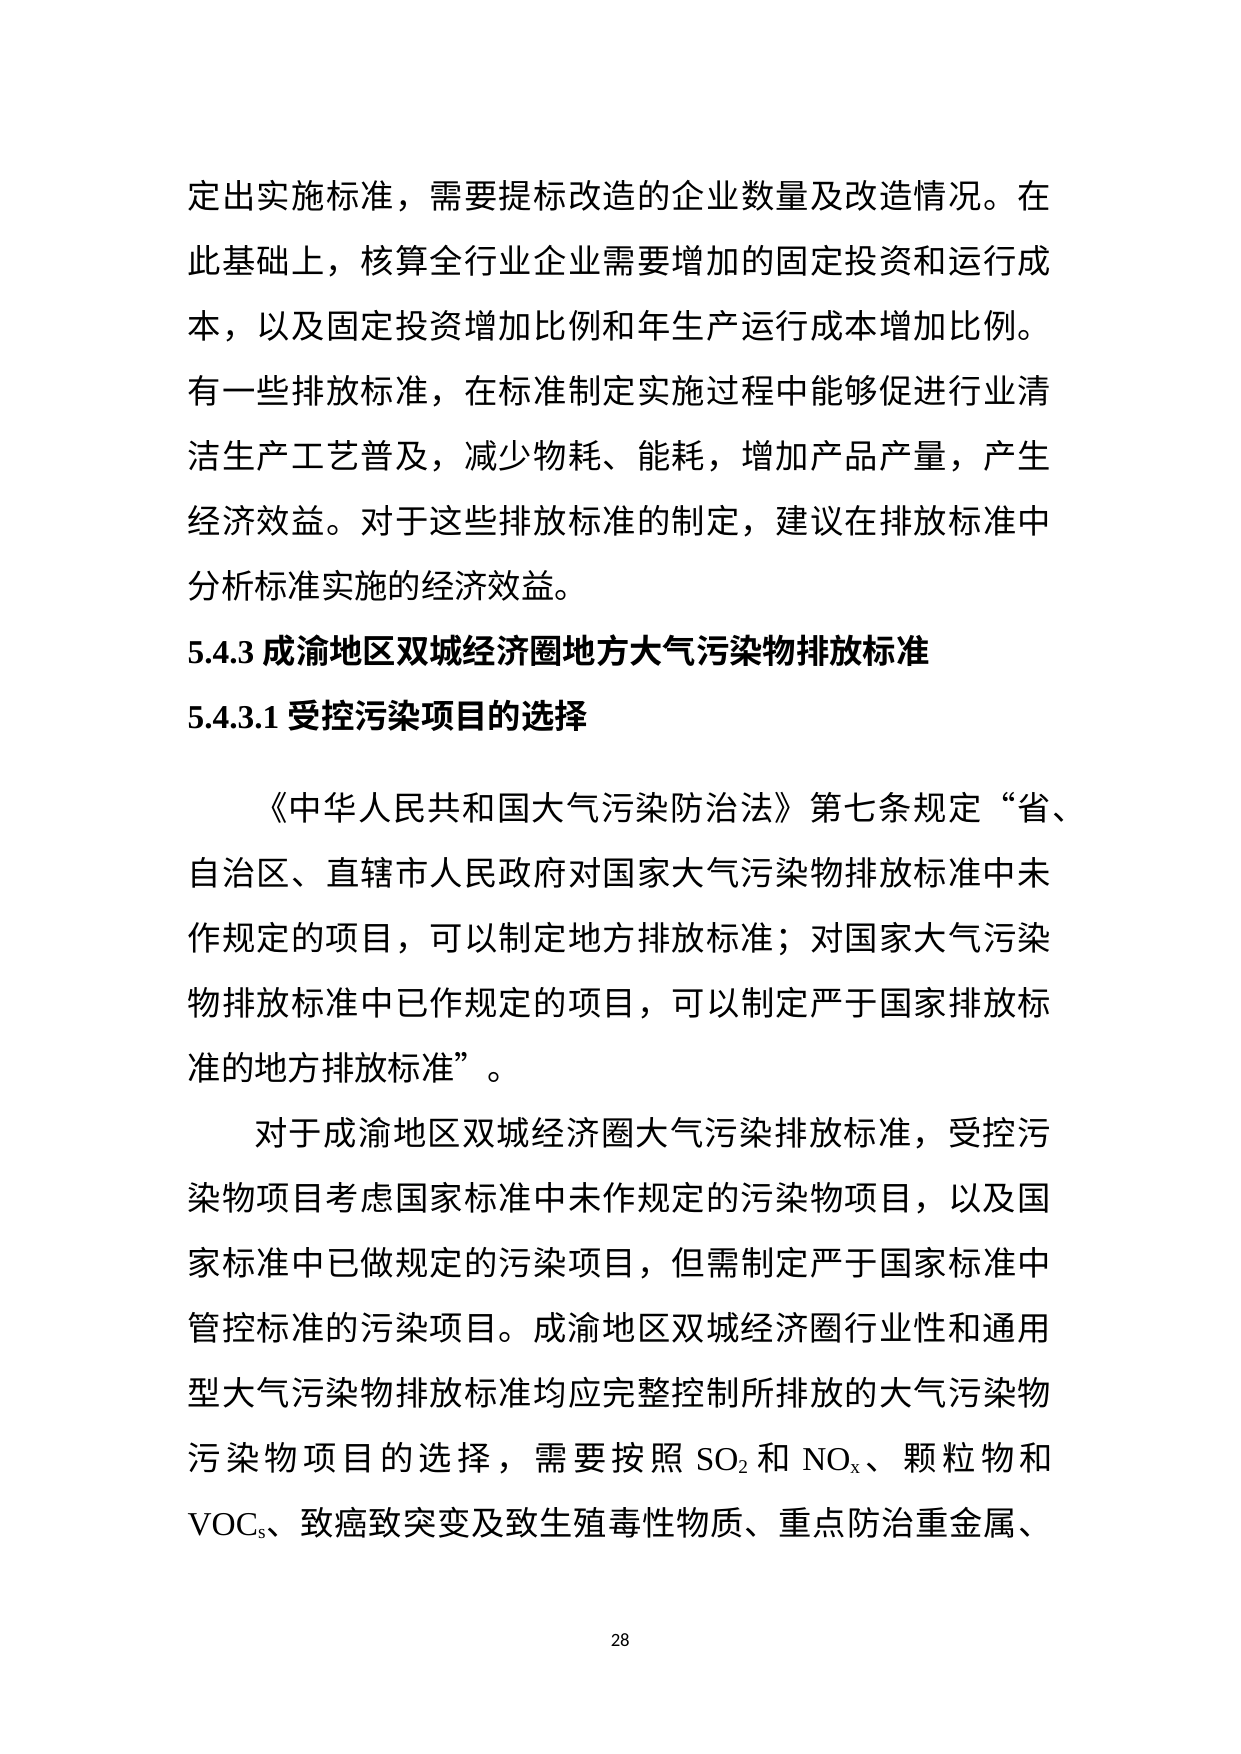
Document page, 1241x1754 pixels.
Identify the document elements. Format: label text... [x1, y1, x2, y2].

text 5.4.3 成渝地区双城经济圈地方大气污染物排放标准 [187, 617, 1053, 682]
subtitle 受控污染项目的选择 [187, 682, 1053, 747]
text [187, 1098, 1053, 1553]
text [187, 162, 1053, 617]
text 《中华人民共和国大气污染防治法》第七条规定“省、自治区、直辖市人民政府对国家大气污染物排放标准中未作规定的项目，可以制定地方排放标准；对国家大气污染物排放标准中已作规定的项目，可以制定严于国家排放标准的地方排放标准”。 [187, 773, 1053, 1098]
